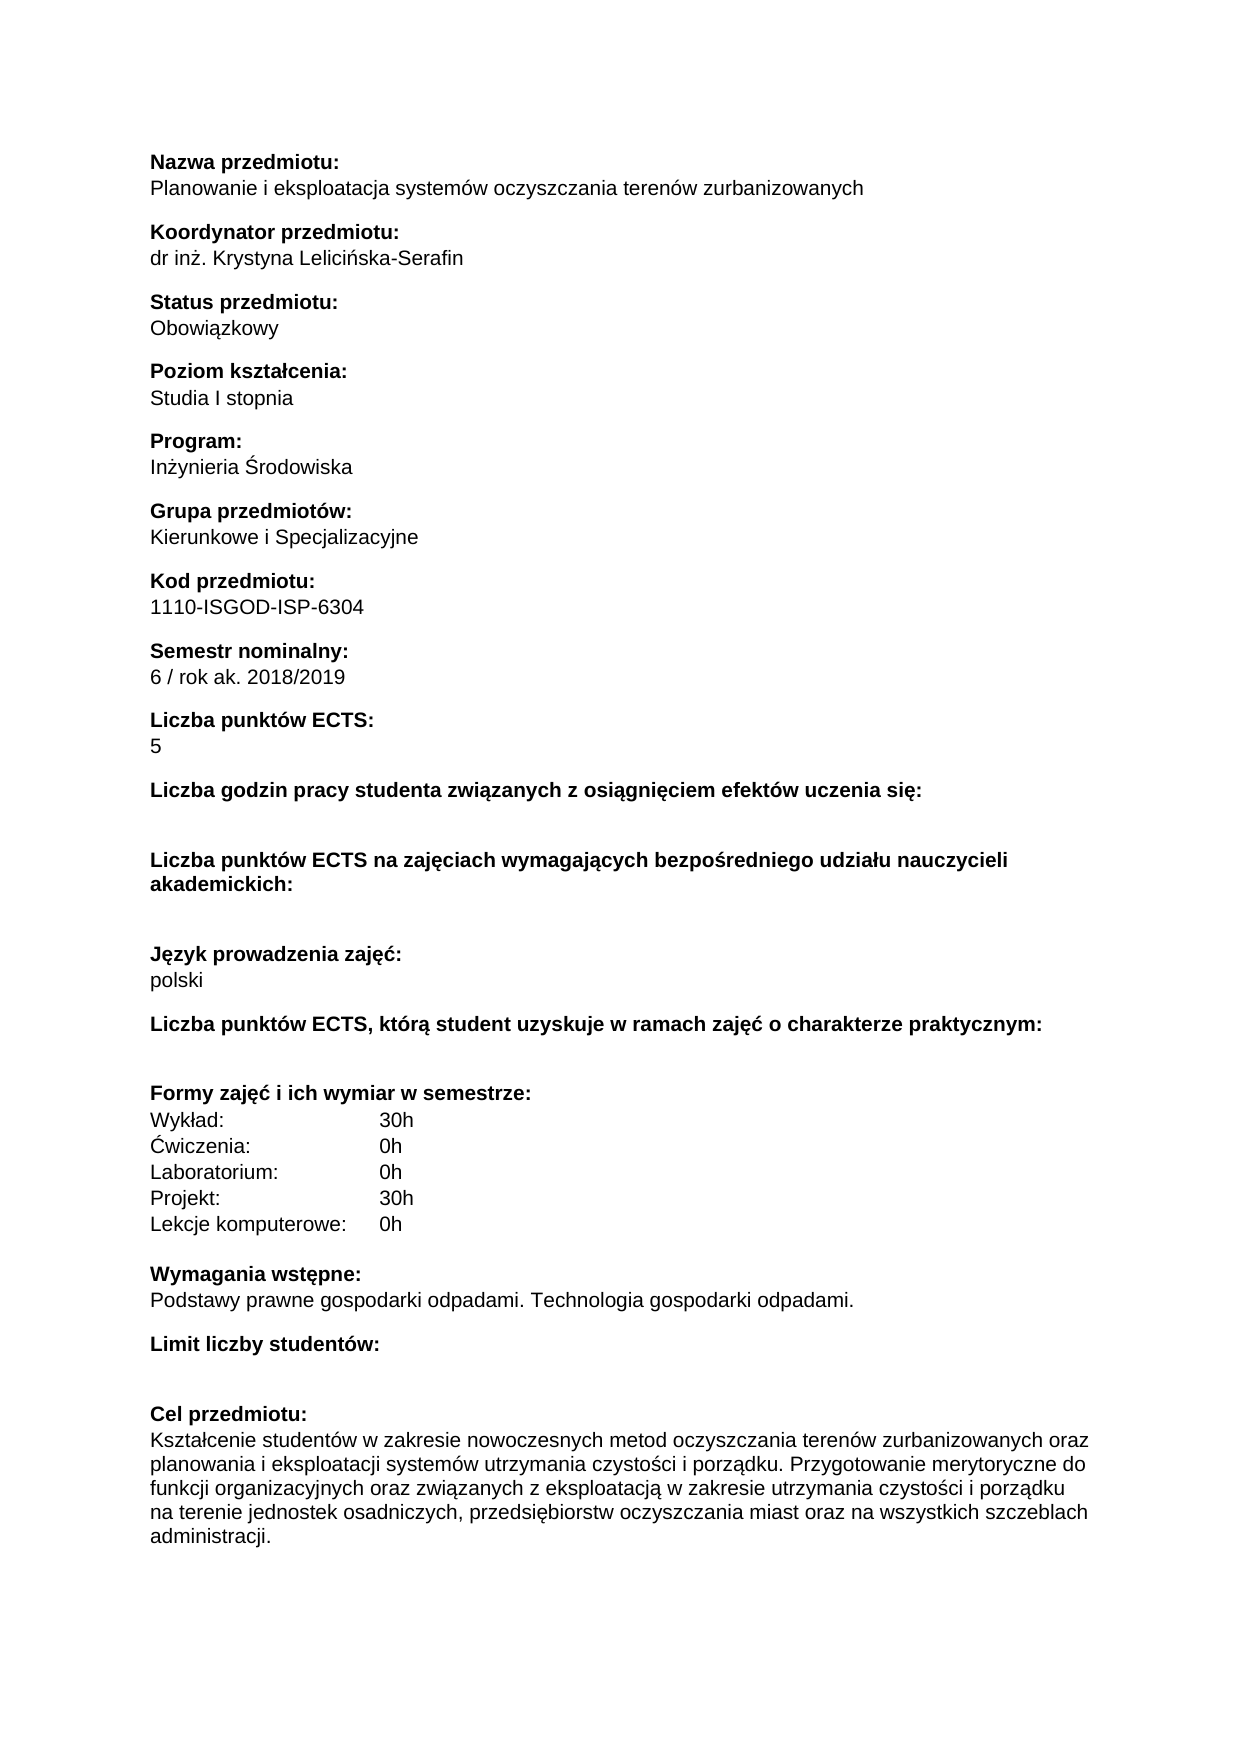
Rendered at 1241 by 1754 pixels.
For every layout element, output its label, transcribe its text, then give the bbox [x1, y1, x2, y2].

text Nazwa przedmiotu: [150, 150, 1090, 174]
text Planowanie i eksploatacja systemów oczyszczania terenów zurbanizowanych [150, 176, 1090, 200]
text Język prowadzenia zajęć: [150, 942, 1090, 966]
table_cell 0h [369, 1158, 597, 1184]
text Liczba godzin pracy studenta związanych z osiągnięciem efektów uczenia się: [150, 778, 1090, 802]
text Kierunkowe i Specjalizacyjne [150, 525, 1090, 549]
text Liczba punktów ECTS, którą student uzyskuje w ramach zajęć o charakterze praktycznym: [150, 1011, 1090, 1035]
text Inżynieria Środowiska [150, 455, 1090, 479]
table_cell Projekt: [140, 1186, 367, 1210]
text 5 [150, 734, 1090, 758]
text Podstawy prawne gospodarki odpadami. Technologia gospodarki odpadami. [150, 1288, 1090, 1312]
text Kod przedmiotu: [150, 569, 1090, 593]
text Poziom kształcenia: [150, 359, 1090, 383]
text Wymagania wstępne: [150, 1262, 1090, 1286]
text Program: [150, 429, 1090, 453]
text 1110-ISGOD-ISP-6304 [150, 595, 1090, 619]
table_header Wykład: [140, 1108, 367, 1132]
text Limit liczby studentów: [150, 1332, 1090, 1356]
text Liczba punktów ECTS: [150, 708, 1090, 732]
table_cell Lekcje komputerowe: [140, 1212, 367, 1236]
text dr inż. Krystyna Lelicińska-Serafin [150, 246, 1090, 270]
text Semestr nominalny: [150, 638, 1090, 662]
table_cell 0h [369, 1210, 597, 1236]
text Status przedmiotu: [150, 289, 1090, 313]
table_cell Laboratorium: [140, 1160, 367, 1184]
table_cell 0h [369, 1132, 597, 1158]
table_cell Ćwiczenia: [140, 1134, 367, 1158]
text polski [150, 968, 1090, 992]
text Koordynator przedmiotu: [150, 220, 1090, 244]
text Liczba punktów ECTS na zajęciach wymagających bezpośredniego udziału nauczycieli akademickich: [150, 848, 1090, 896]
text Obowiązkowy [150, 316, 1090, 339]
text 6 / rok ak. 2018/2019 [150, 664, 1090, 688]
table_header 30h [369, 1108, 597, 1132]
text Cel przedmiotu: [150, 1402, 1090, 1426]
table_cell 30h [369, 1184, 597, 1210]
text Kształcenie studentów w zakresie nowoczesnych metod oczyszczania terenów zurbanizowanych oraz planowania i eksploatacji systemów utrzymania czystości i porządku. Przygotowanie merytoryczne do funkcji organizacyjnych oraz związanych z eksploatacją w zakresie utrzymania czystości i porządku na terenie jednostek osadniczych, przedsiębiorstw oczyszczania miast oraz na wszystkich szczeblach administracji. [150, 1428, 1090, 1547]
text Formy zajęć i ich wymiar w semestrze: [150, 1081, 1090, 1105]
text Grupa przedmiotów: [150, 499, 1090, 523]
text Studia I stopnia [150, 385, 1090, 409]
